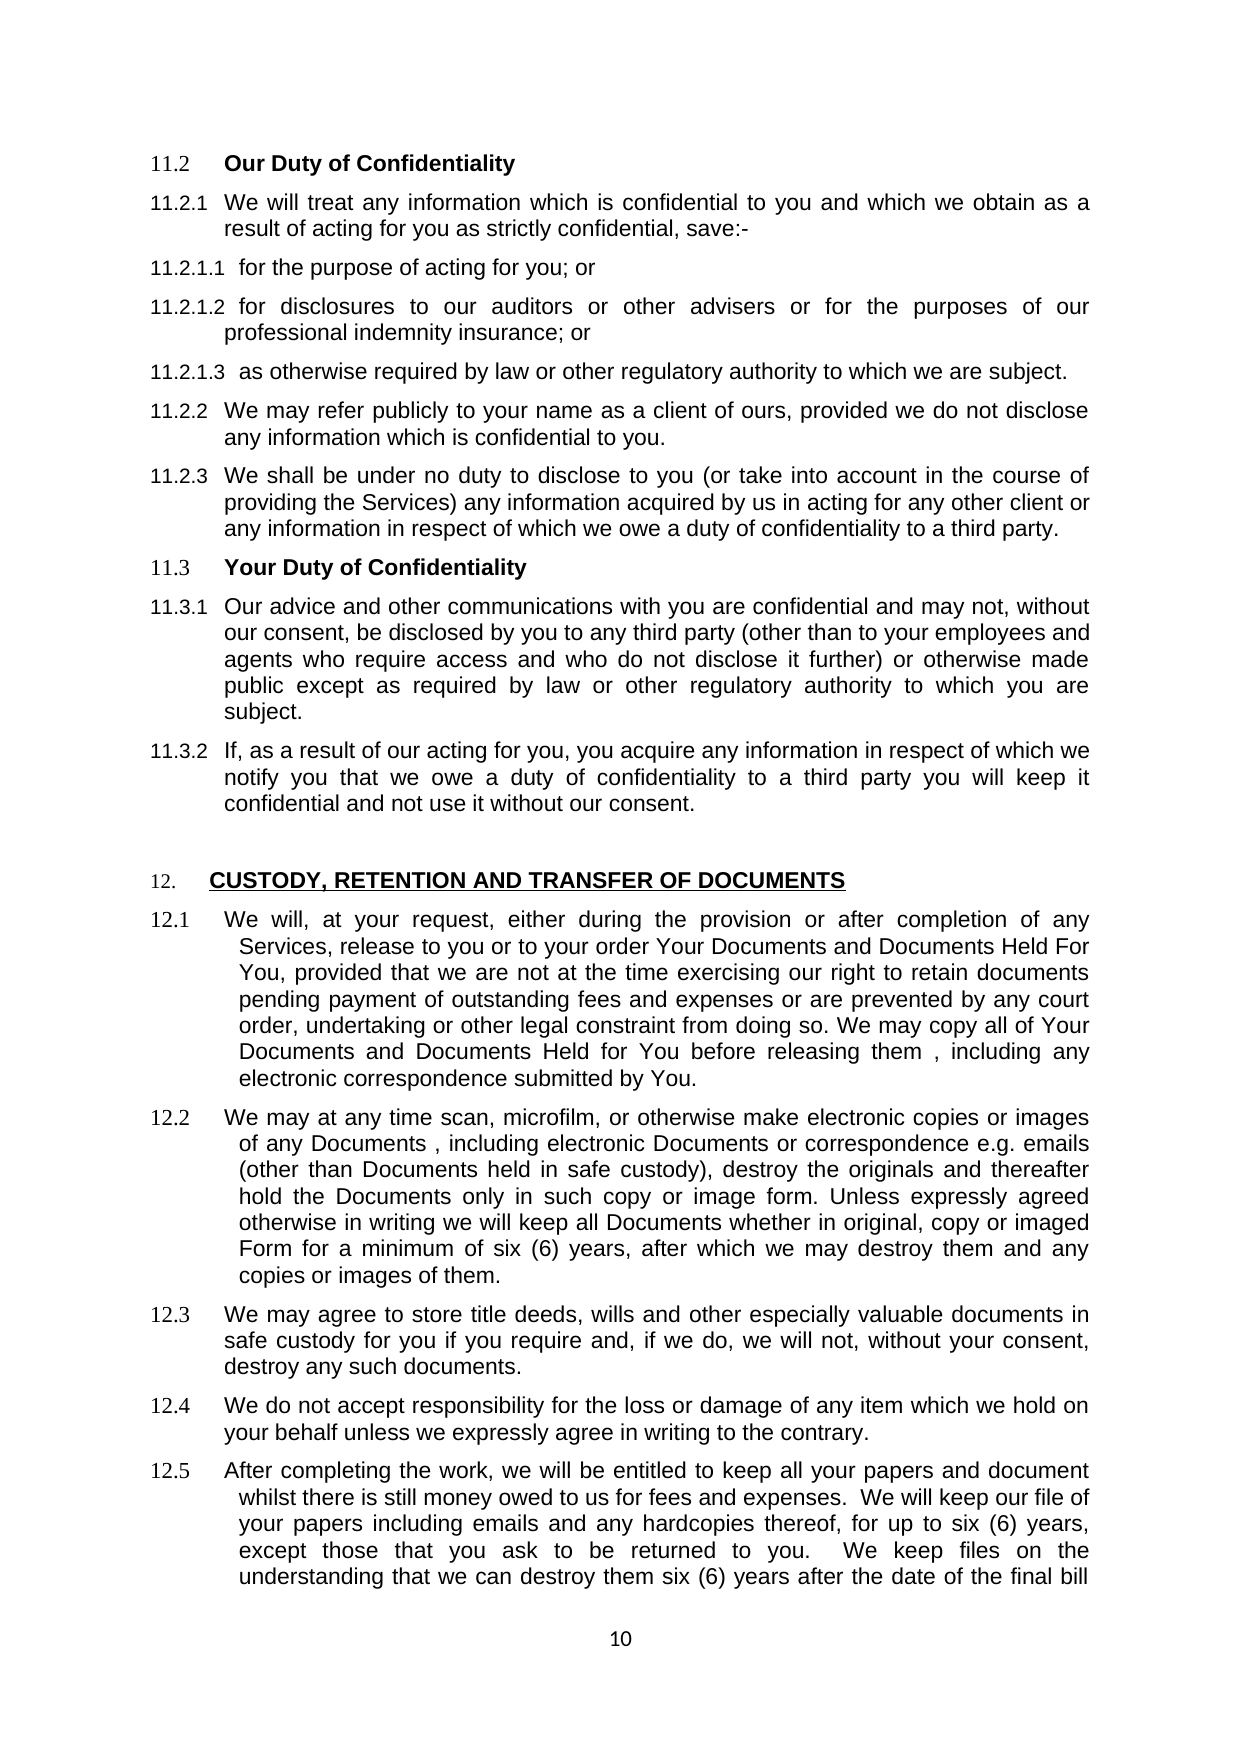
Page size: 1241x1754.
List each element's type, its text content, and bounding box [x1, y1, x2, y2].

subtitle We may at any time scan, microfilm, or otherwise make electronic copies or images of any Documents , including electronic Documents or correspondence e.g. emails (other than Documents held in safe custody), destroy the originals and thereafter hold the Documents only in such copy or image form. Unless expressly agreed otherwise in writing we will keep all Documents whether in original, copy or imaged Form for a minimum of six (6) years, after which we may destroy them and any copies or images of them. [150, 1103, 1090, 1288]
subtitle for the purpose of acting for you; or [150, 254, 1090, 281]
subtitle We will, at your request, either during the provision or after completion of any Services, release to you or to your order Your Documents and Documents Held For You, provided that we are not at the time exercising our right to retain documents pending payment of outstanding fees and expenses or are prevented by any court order, undertaking or other legal constraint from doing so. We may copy all of Your Documents and Documents Held for You before releasing them , including any electronic correspondence submitted by You. [150, 906, 1090, 1091]
subtitle Your Duty of Confidentiality [150, 554, 1090, 580]
subtitle Our advice and other communications with you are confidential and may not, without our consent, be disclosed by you to any third party (other than to your employees and agents who require access and who do not disclose it further) or otherwise made public except as required by law or other regulatory authority to which you are subject. [150, 593, 1090, 724]
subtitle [150, 1457, 1090, 1589]
subtitle We do not accept responsibility for the loss or damage of any item which we hold on your behalf unless we expressly agree in writing to the contrary. [150, 1392, 1090, 1445]
subtitle for disclosures to our auditors or other advisers or for the purposes of our professional indemnity insurance; or [150, 293, 1090, 346]
subtitle Our Duty of Confidentiality [150, 150, 1090, 176]
subtitle We may refer publicly to your name as a client of ours, provided we do not disclose any information which is confidential to you. [150, 397, 1090, 450]
subtitle CUSTODY, RETENTION AND TRANSFER OF DOCUMENTS [150, 867, 1090, 894]
subtitle We shall be under no duty to disclose to you (or take into account in the course of providing the Services) any information acquired by us in acting for any other client or any information in respect of which we owe a duty of confidentiality to a third party. [150, 462, 1090, 541]
subtitle We may agree to store title deeds, wills and other especially valuable documents in safe custody for you if you require and, if we do, we will not, without your consent, destroy any such documents. [150, 1301, 1090, 1380]
subtitle We will treat any information which is confidential to you and which we obtain as a result of acting for you as strictly confidential, save:- [150, 189, 1090, 242]
subtitle If, as a result of our acting for you, you acquire any information in respect of which we notify you that we owe a duty of confidentiality to a third party you will keep it confidential and not use it without our consent. [150, 737, 1090, 816]
subtitle as otherwise required by law or other regulatory authority to which we are subject. [150, 358, 1090, 384]
